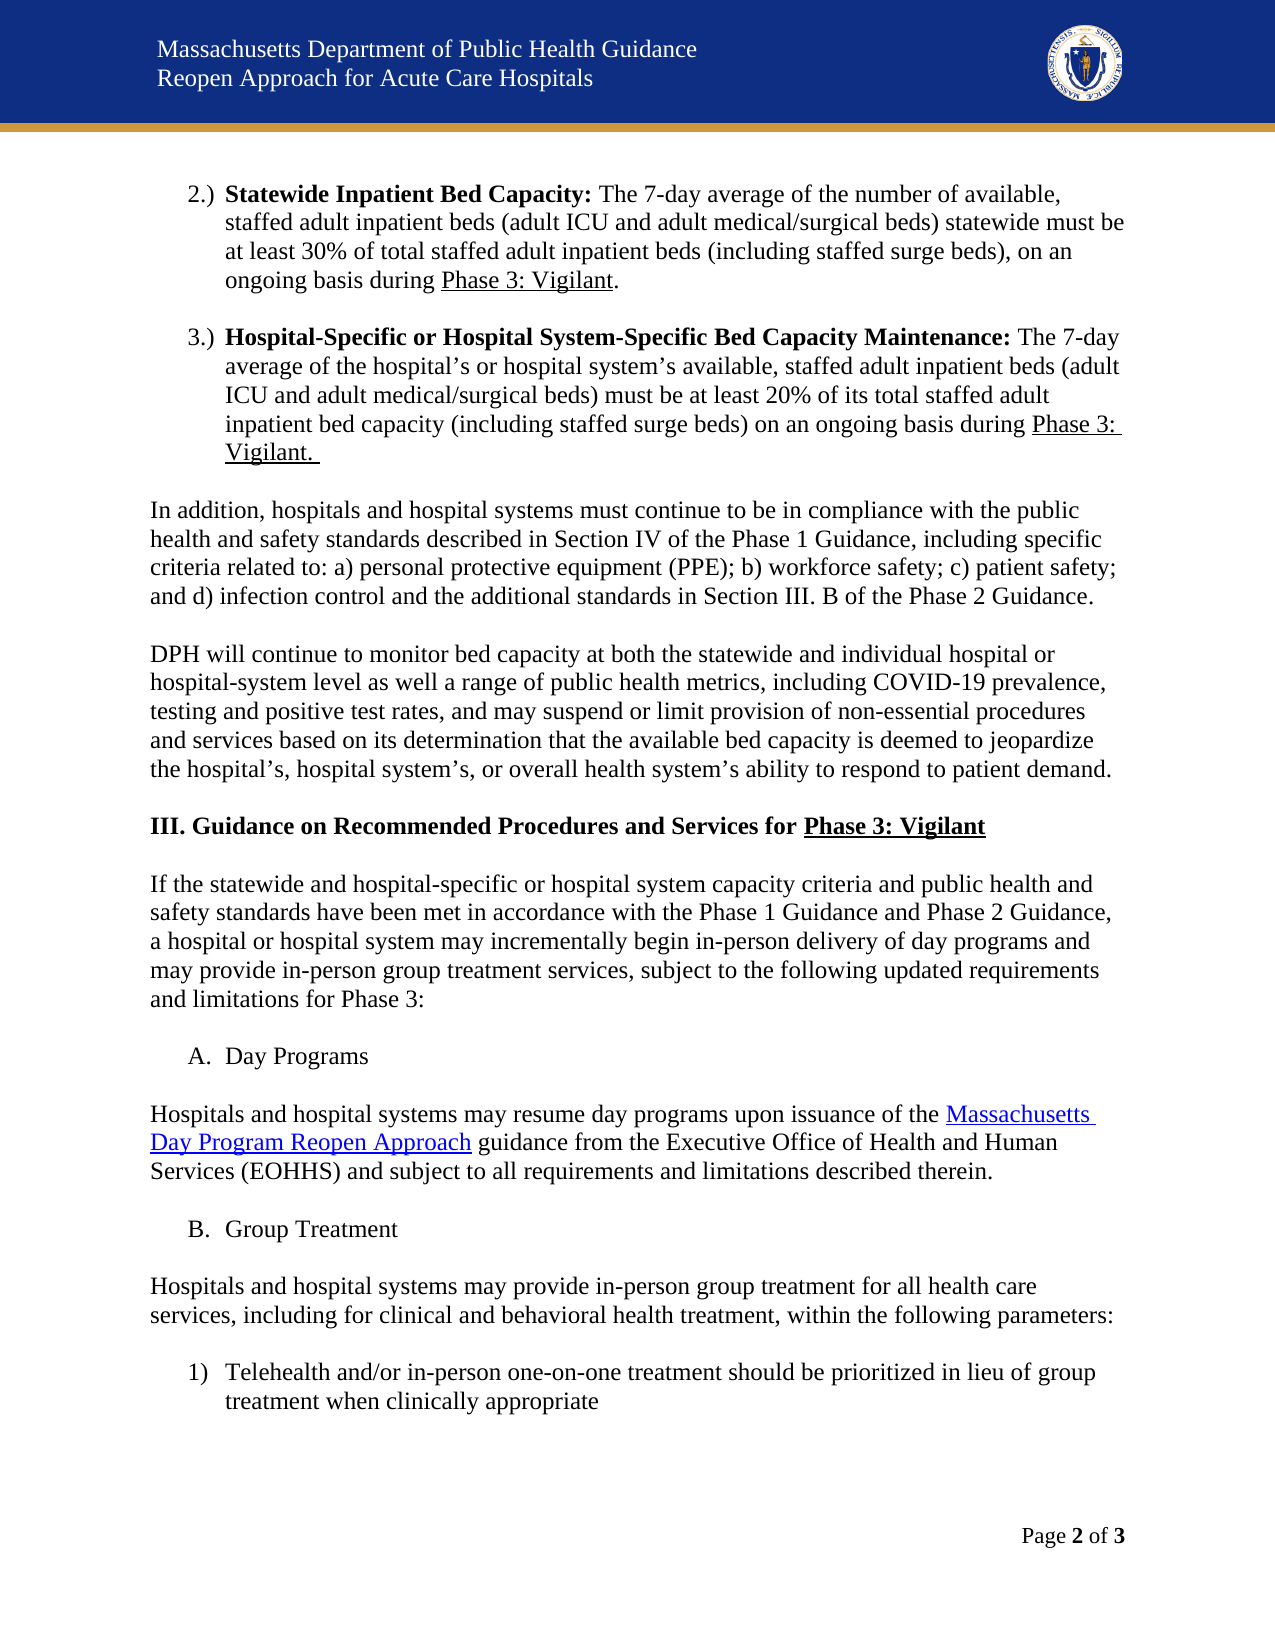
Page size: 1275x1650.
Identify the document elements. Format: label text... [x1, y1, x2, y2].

text Hospitals and hospital systems may resume day programs upon issuance of the Massachusetts Day Program Reopen Approach guidance from the Executive Office of Health and Human Services (EOHHS) and subject to all requirements and limitations described therein. [150, 1099, 1125, 1185]
text If the statewide and hospital-specific or hospital system capacity criteria and public health and safety standards have been met in accordance with the Phase 1 Guidance and Phase 2 Guidance, a hospital or hospital system may incrementally begin in-person delivery of day programs and may provide in-person group treatment services, subject to the following updated requirements and limitations for Phase 3: [150, 869, 1125, 1012]
list Hospital-Specific or Hospital System-Specific Bed Capacity Maintenance: The 7-day average of the hospital’s or hospital system’s available, staffed adult inpatient beds (adult ICU and adult medical/surgical beds) must be at least 20% of its total staffed adult inpatient bed capacity (including staffed surge beds) on an ongoing basis during Phase 3: Vigilant. [187, 322, 1125, 466]
list Statewide Inpatient Bed Capacity: The 7-day average of the number of available, staffed adult inpatient beds (adult ICU and adult medical/surgical beds) statewide must be at least 30% of total staffed adult inpatient beds (including staffed surge beds), on an ongoing basis during Phase 3: Vigilant. [187, 179, 1125, 294]
text DPH will continue to monitor bed capacity at both the statewide and individual hospital or hospital-system level as well a range of public health metrics, including COVID-19 prevalence, testing and positive test rates, and may suspend or limit provision of non-essential procedures and services based on its determination that the available bed capacity is deemed to jeopardize the hospital’s, hospital system’s, or overall health system’s ability to respond to patient demand. [150, 639, 1125, 782]
text III. Guidance on Recommended Procedures and Services for Phase 3: Vigilant [150, 811, 1125, 840]
list Group Treatment [187, 1214, 1125, 1242]
text In addition, hospitals and hospital systems must continue to be in compliance with the public health and safety standards described in Section IV of the Phase 1 Guidance, including specific criteria related to: a) personal protective equipment (PPE); b) workforce safety; c) patient safety; and d) infection control and the additional standards in Section III. B of the Phase 2 Guidance. [150, 495, 1125, 610]
picture [1046, 25, 1122, 101]
list Telehealth and/or in-person one-on-one treatment should be prioritized in lieu of group treatment when clinically appropriate [187, 1357, 1125, 1415]
text Hospitals and hospital systems may provide in-person group treatment for all health care services, including for clinical and behavioral health treatment, within the following parameters: [150, 1271, 1125, 1329]
list Day Programs [187, 1041, 1125, 1070]
